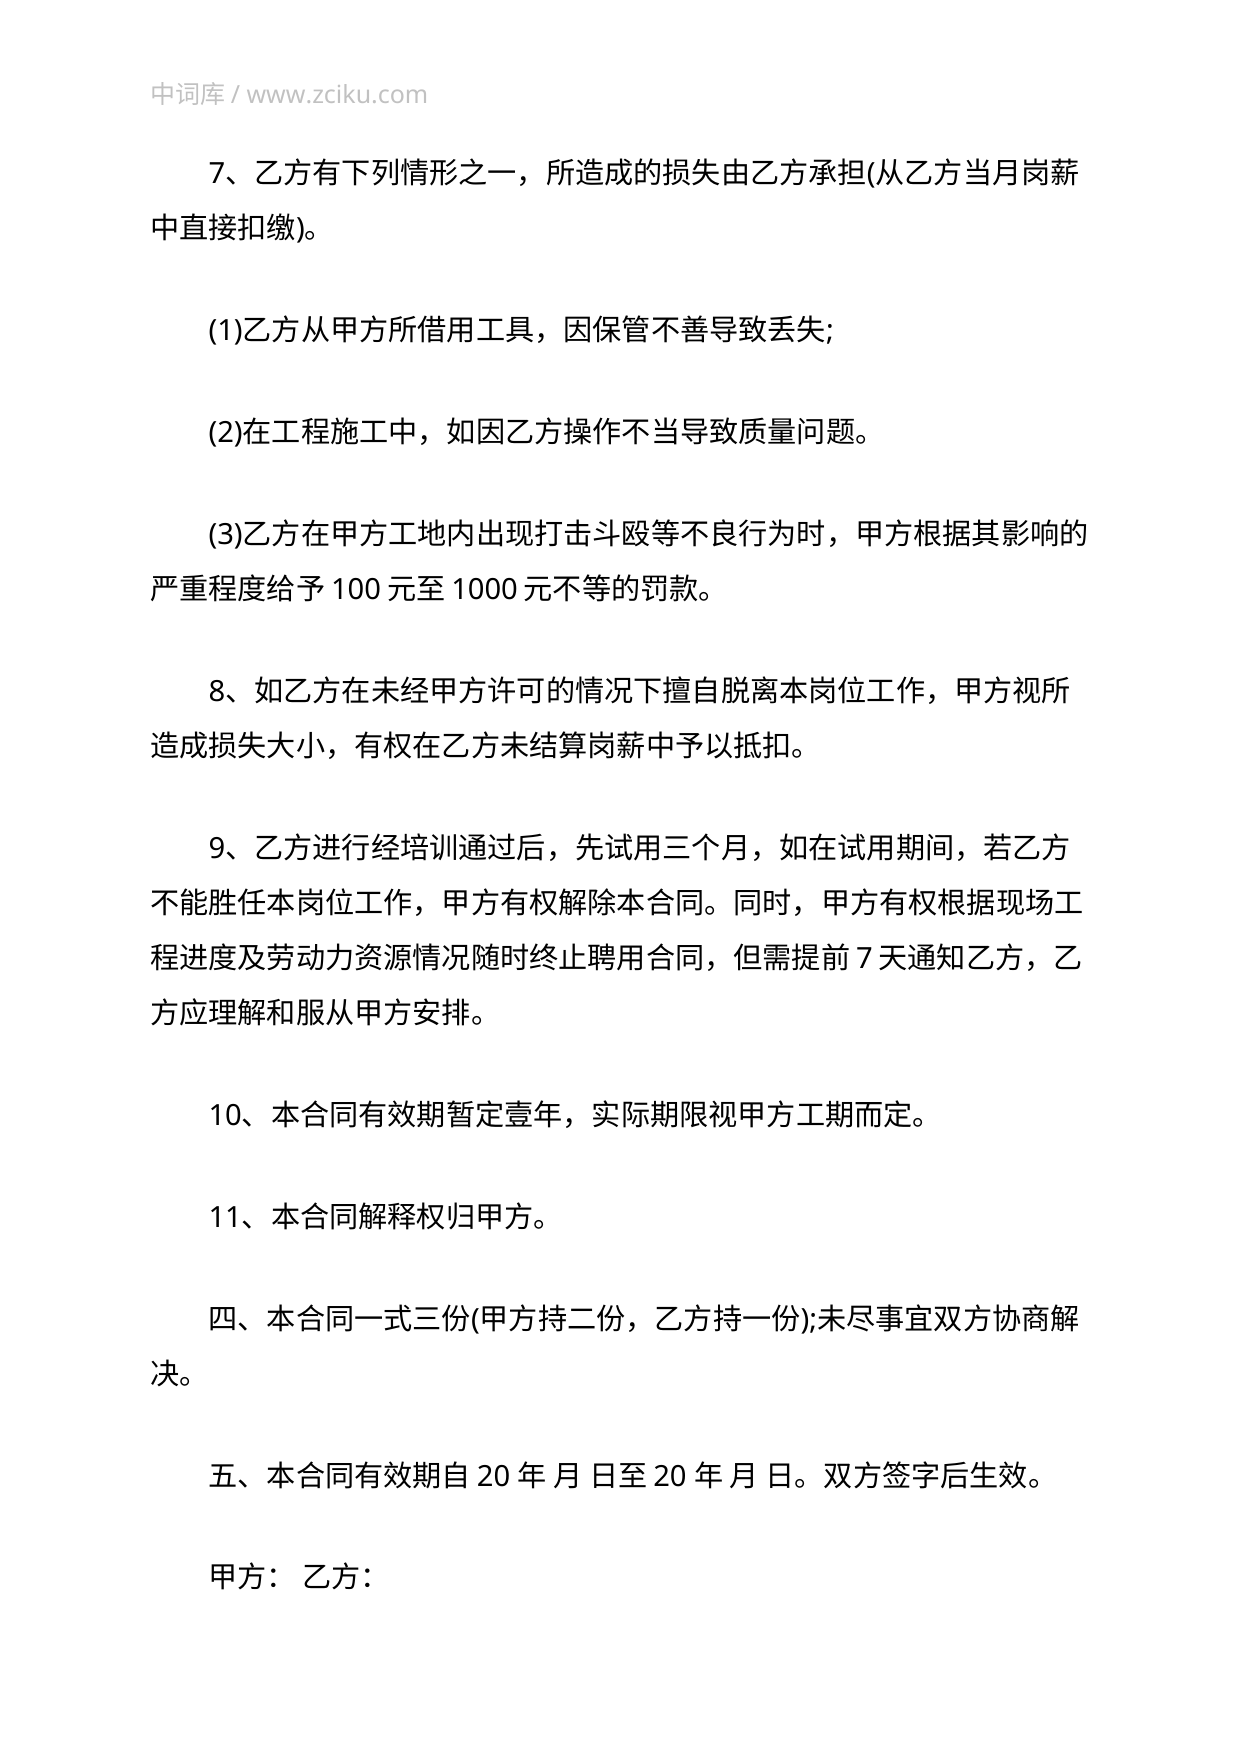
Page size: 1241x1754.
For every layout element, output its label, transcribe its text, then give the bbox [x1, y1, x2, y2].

text (2)在工程施工中，如因乙方操作不当导致质量问题。 [150, 409, 1090, 451]
text 甲方： 乙方： [150, 1554, 1090, 1596]
text 四、本合同一式三份(甲方持二份，乙方持一份);未尽事宜双方协商解决。 [150, 1295, 1090, 1393]
text (1)乙方从甲方所借用工具，因保管不善导致丢失; [150, 307, 1090, 349]
text 10、本合同有效期暂定壹年，实际期限视甲方工期而定。 [150, 1091, 1090, 1134]
text 五、本合同有效期自20 年 月 日至20 年 月 日。双方签字后生效。 [150, 1452, 1090, 1494]
text 8、如乙方在未经甲方许可的情况下擅自脱离本岗位工作，甲方视所造成损失大小，有权在乙方未结算岗薪中予以抵扣。 [150, 668, 1090, 765]
text (3)乙方在甲方工地内出现打击斗殴等不良行为时，甲方根据其影响的严重程度给予100元至1000元不等的罚款。 [150, 511, 1090, 608]
text 11、本合同解释权归甲方。 [150, 1193, 1090, 1236]
text 9、乙方进行经培训通过后，先试用三个月，如在试用期间，若乙方不能胜任本岗位工作，甲方有权解除本合同。同时，甲方有权根据现场工程进度及劳动力资源情况随时终止聘用合同，但需提前7天通知乙方，乙方应理解和服从甲方安排。 [150, 825, 1090, 1032]
text 7、乙方有下列情形之一，所造成的损失由乙方承担(从乙方当月岗薪中直接扣缴)。 [150, 150, 1090, 247]
